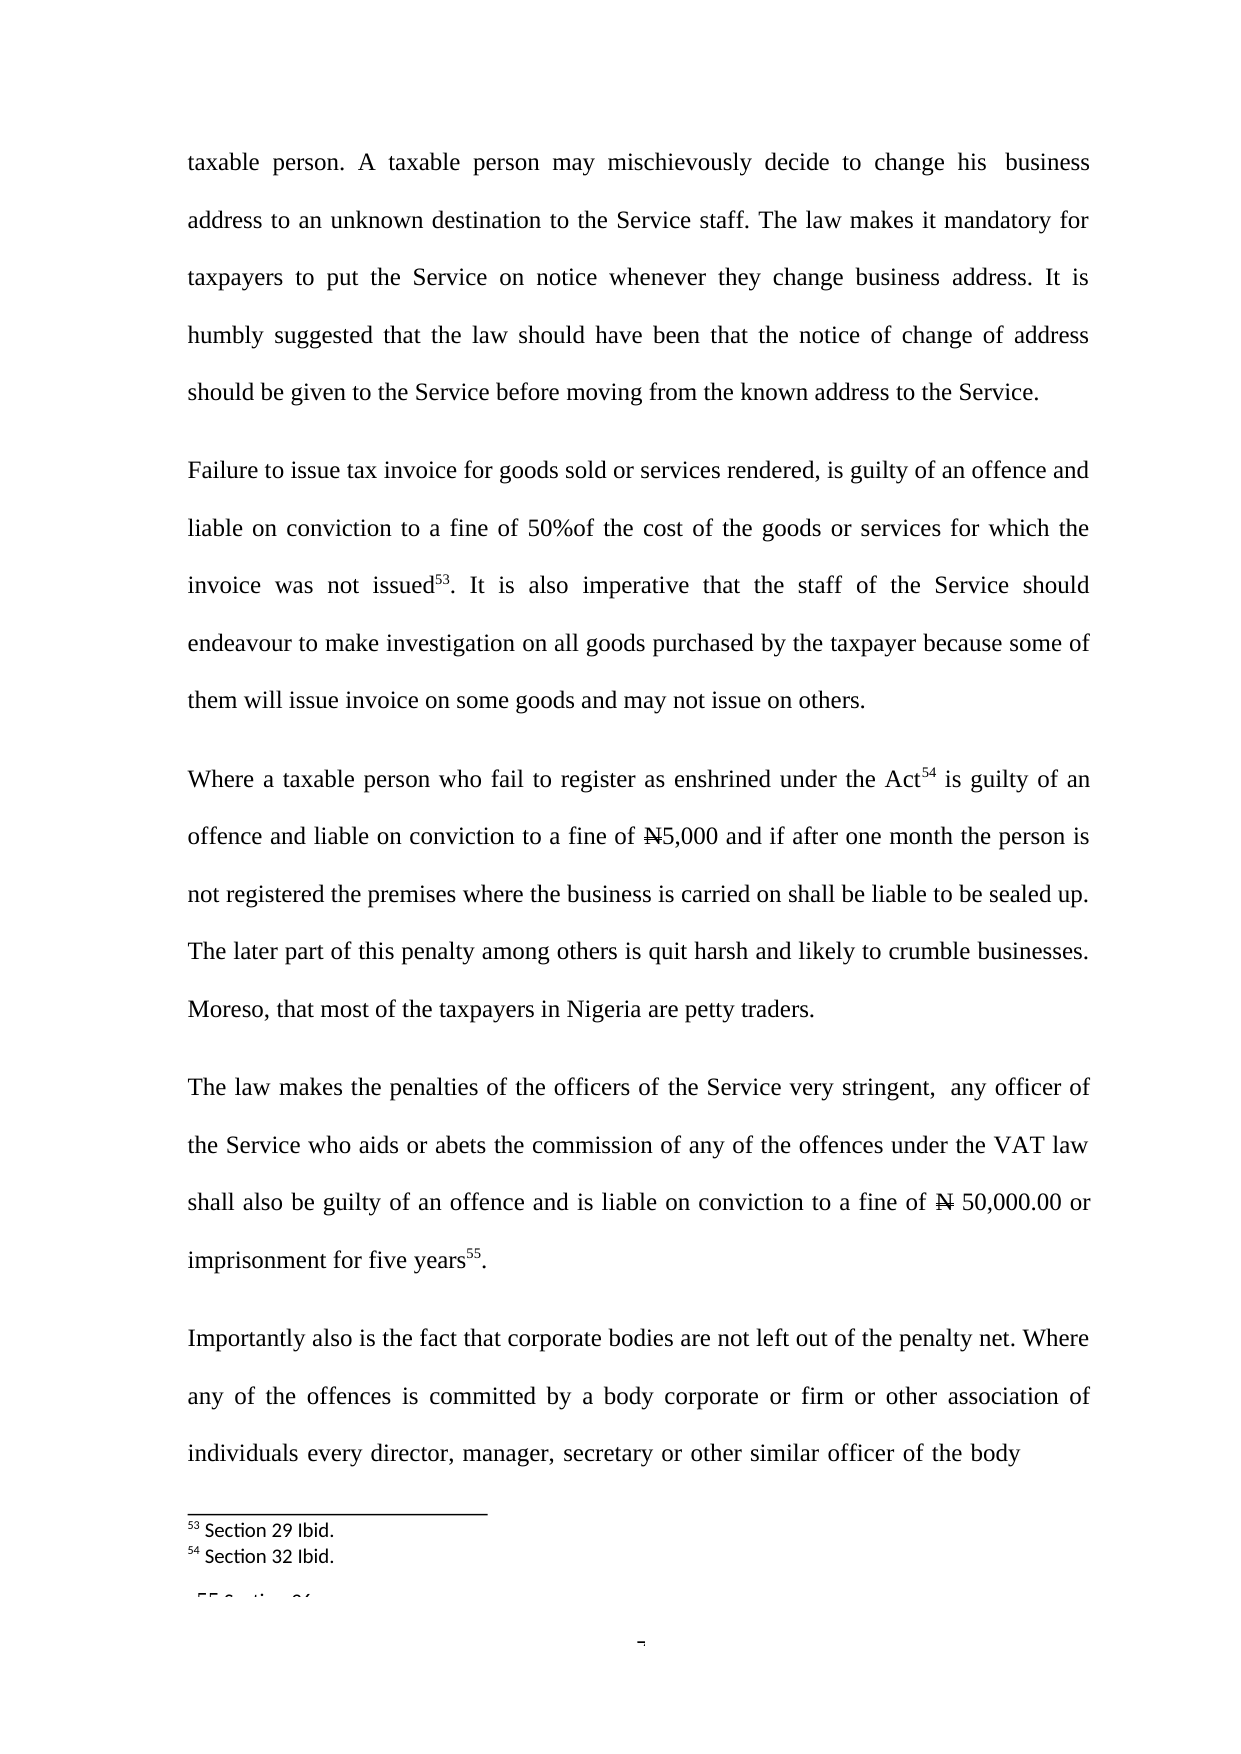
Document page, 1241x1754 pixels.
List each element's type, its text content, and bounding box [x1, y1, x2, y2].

text 53 Section 29 Ibid. [187, 1517, 1103, 1543]
text The law makes the penalties of the officers of the Service very stringent, any officer of the Service who aids or abets the commission of any of the offences under the VAT law shall also be guilty of an offence and is liable on conviction to a fine of N 50,000.00 or imprisonment for five years55. [187, 1072, 1091, 1274]
text Failure to issue tax invoice for goods sold or services rendered, is guilty of an offence and liable on conviction to a fine of 50%of the cost of the goods or services for which the invoice was not issued53. It is also imperative that the staff of the Service should endeavour to make investigation on all goods purchased by the taxpayer because some of them will issue invoice on some goods and may not issue on others. [187, 456, 1090, 714]
text Importantly also is the fact that corporate bodies are not left out of the penalty net. Where any of the offences is committed by a body corporate or firm or other association of individuals every director, manager, secretary or other similar officer of the body [187, 1323, 1091, 1467]
text taxable person. A taxable person may mischievously decide to change his business address to an unknown destination to the Service staff. The law makes it mandatory for taxpayers to put the Service on notice whenever they change business address. It is humbly suggested that the law should have been that the notice of change of address should be given to the Service before moving from the known address to the Service. [187, 147, 1090, 406]
text 54 Section 32 Ibid. [187, 1543, 1103, 1568]
text Where a taxable person who fail to register as enshrined under the Act54 is guilty of an offence and liable on conviction to a fine of N5,000 and if after one month the person is not registered the premises where the business is carried on shall be liable to be sealed up. The later part of this penalty among others is quit harsh and likely to crumble businesses. Moreso, that most of the taxpayers in Nigeria are petty traders. [187, 764, 1091, 1023]
